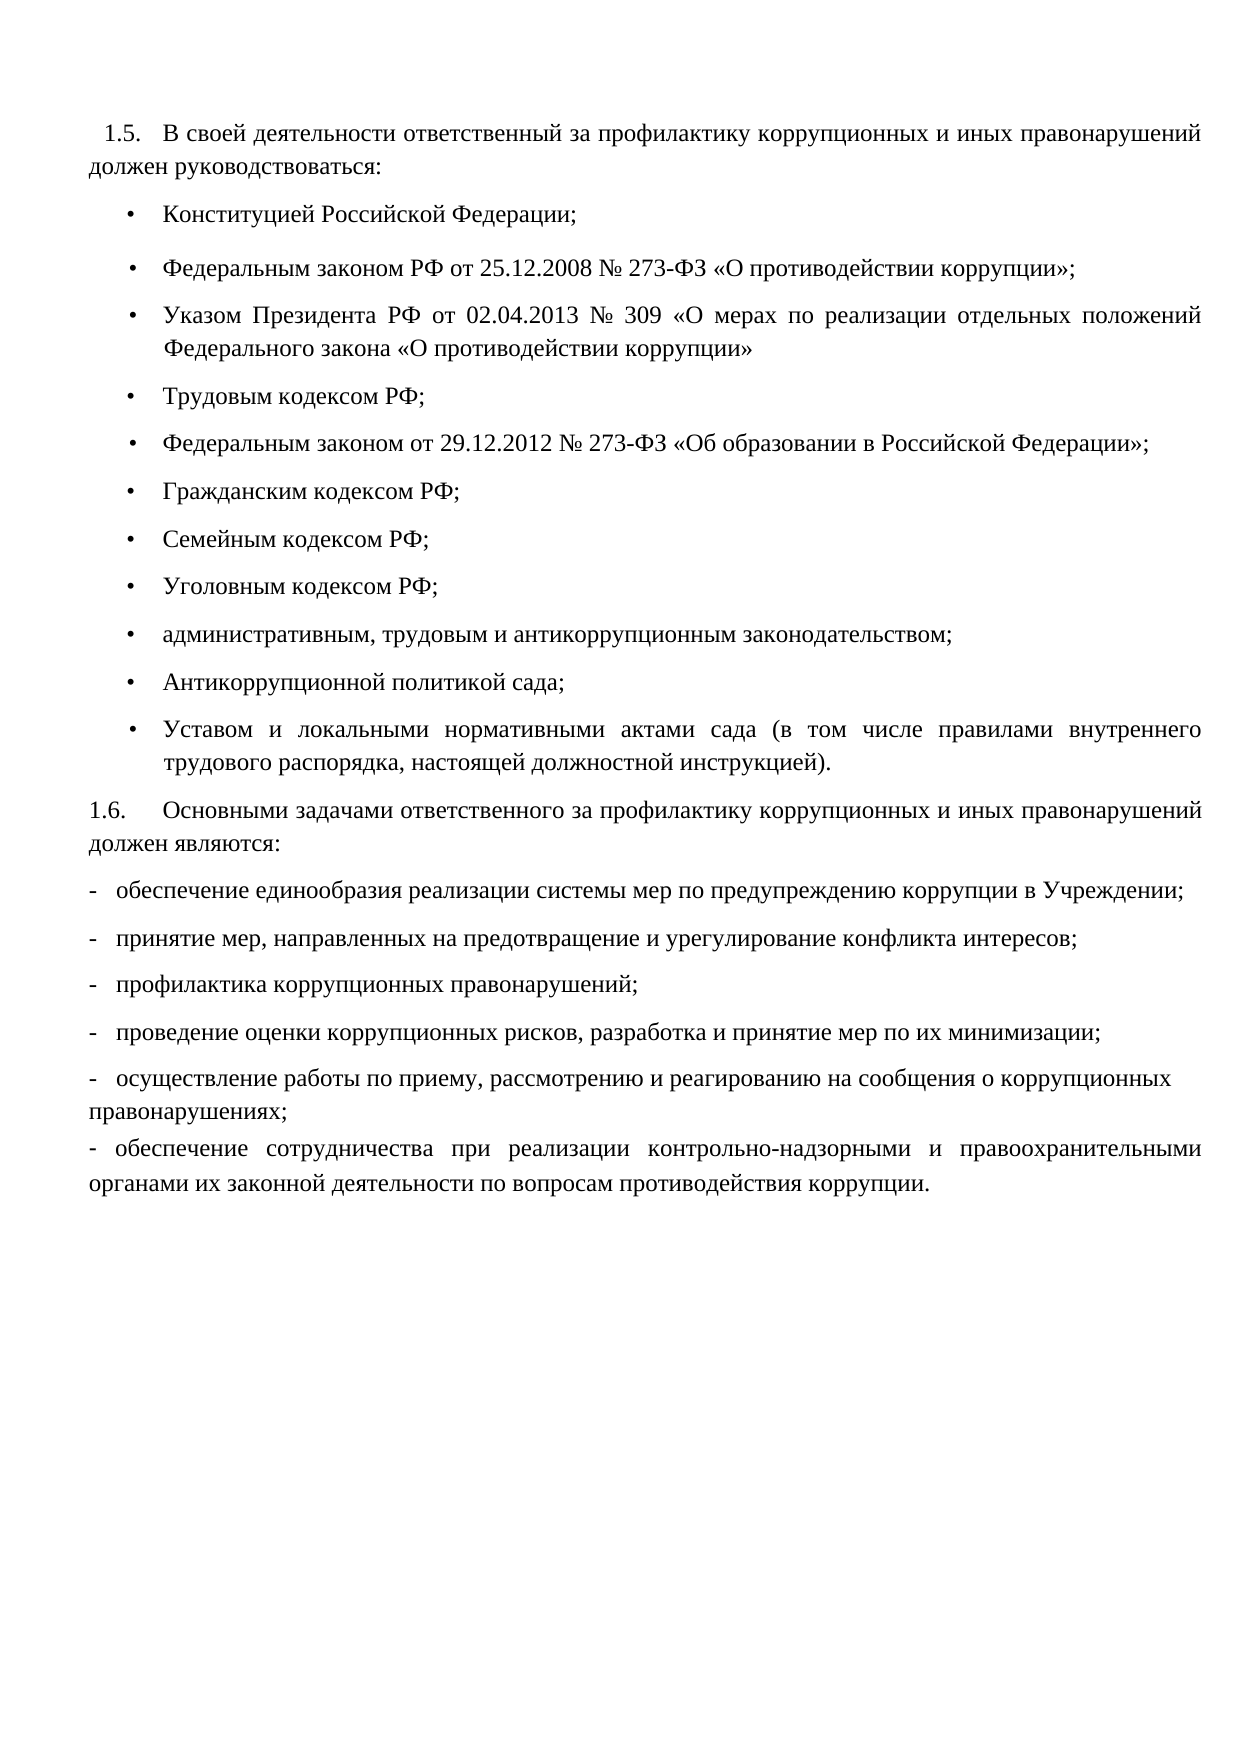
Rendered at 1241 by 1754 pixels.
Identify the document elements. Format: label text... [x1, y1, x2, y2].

text - обеспечение сотрудничества при реализации контрольно-надзорными и правоохранительными органами их законной деятельности по вопросам противодействия коррупции. [89, 1129, 1203, 1196]
list Указом Президента РФ от 02.04.2013 № 309 «О мерах по реализации отдельных положений Федерального закона «О противодействии коррупции» [128, 300, 1203, 362]
list Гражданским кодексом РФ; [89, 476, 1203, 505]
list профилактика коррупционных правонарушений; [89, 969, 1203, 998]
list осуществление работы по приему, рассмотрению и реагированию на сообщения о коррупционных правонарушениях; [89, 1063, 1203, 1125]
list Уголовным кодексом РФ; [89, 571, 1203, 600]
list проведение оценки коррупционных рисков, разработка и принятие мер по их минимизации; [89, 1017, 1203, 1046]
list обеспечение единообразия реализации системы мер по предупреждению коррупции в Учреждении; [89, 875, 1203, 904]
list Уставом и локальными нормативными актами сада (в том числе правилами внутреннего трудового распорядка, настоящей должностной инструкцией). [128, 714, 1203, 776]
list В своей деятельности ответственный за профилактику коррупционных и иных правонарушений должен руководствоваться: [89, 118, 1203, 180]
list Федеральным законом РФ от 25.12.2008 № 273-ФЗ «О противодействии коррупции»; [128, 253, 1203, 281]
list Трудовым кодексом РФ; [89, 381, 1203, 410]
list Семейным кодексом РФ; [89, 524, 1203, 552]
list принятие мер, направленных на предотвращение и урегулирование конфликта интересов; [89, 923, 1203, 952]
list Конституцией Российской Федерации; [89, 199, 1203, 228]
list административным, трудовым и антикоррупционным законодательством; [89, 619, 1203, 648]
list Основными задачами ответственного за профилактику коррупционных и иных правонарушений должен являются: [89, 795, 1203, 857]
list Федеральным законом от 29.12.2012 № 273-ФЗ «Об образовании в Российской Федерации»; [128, 428, 1203, 457]
list Антикоррупционной политикой сада; [89, 667, 1203, 695]
